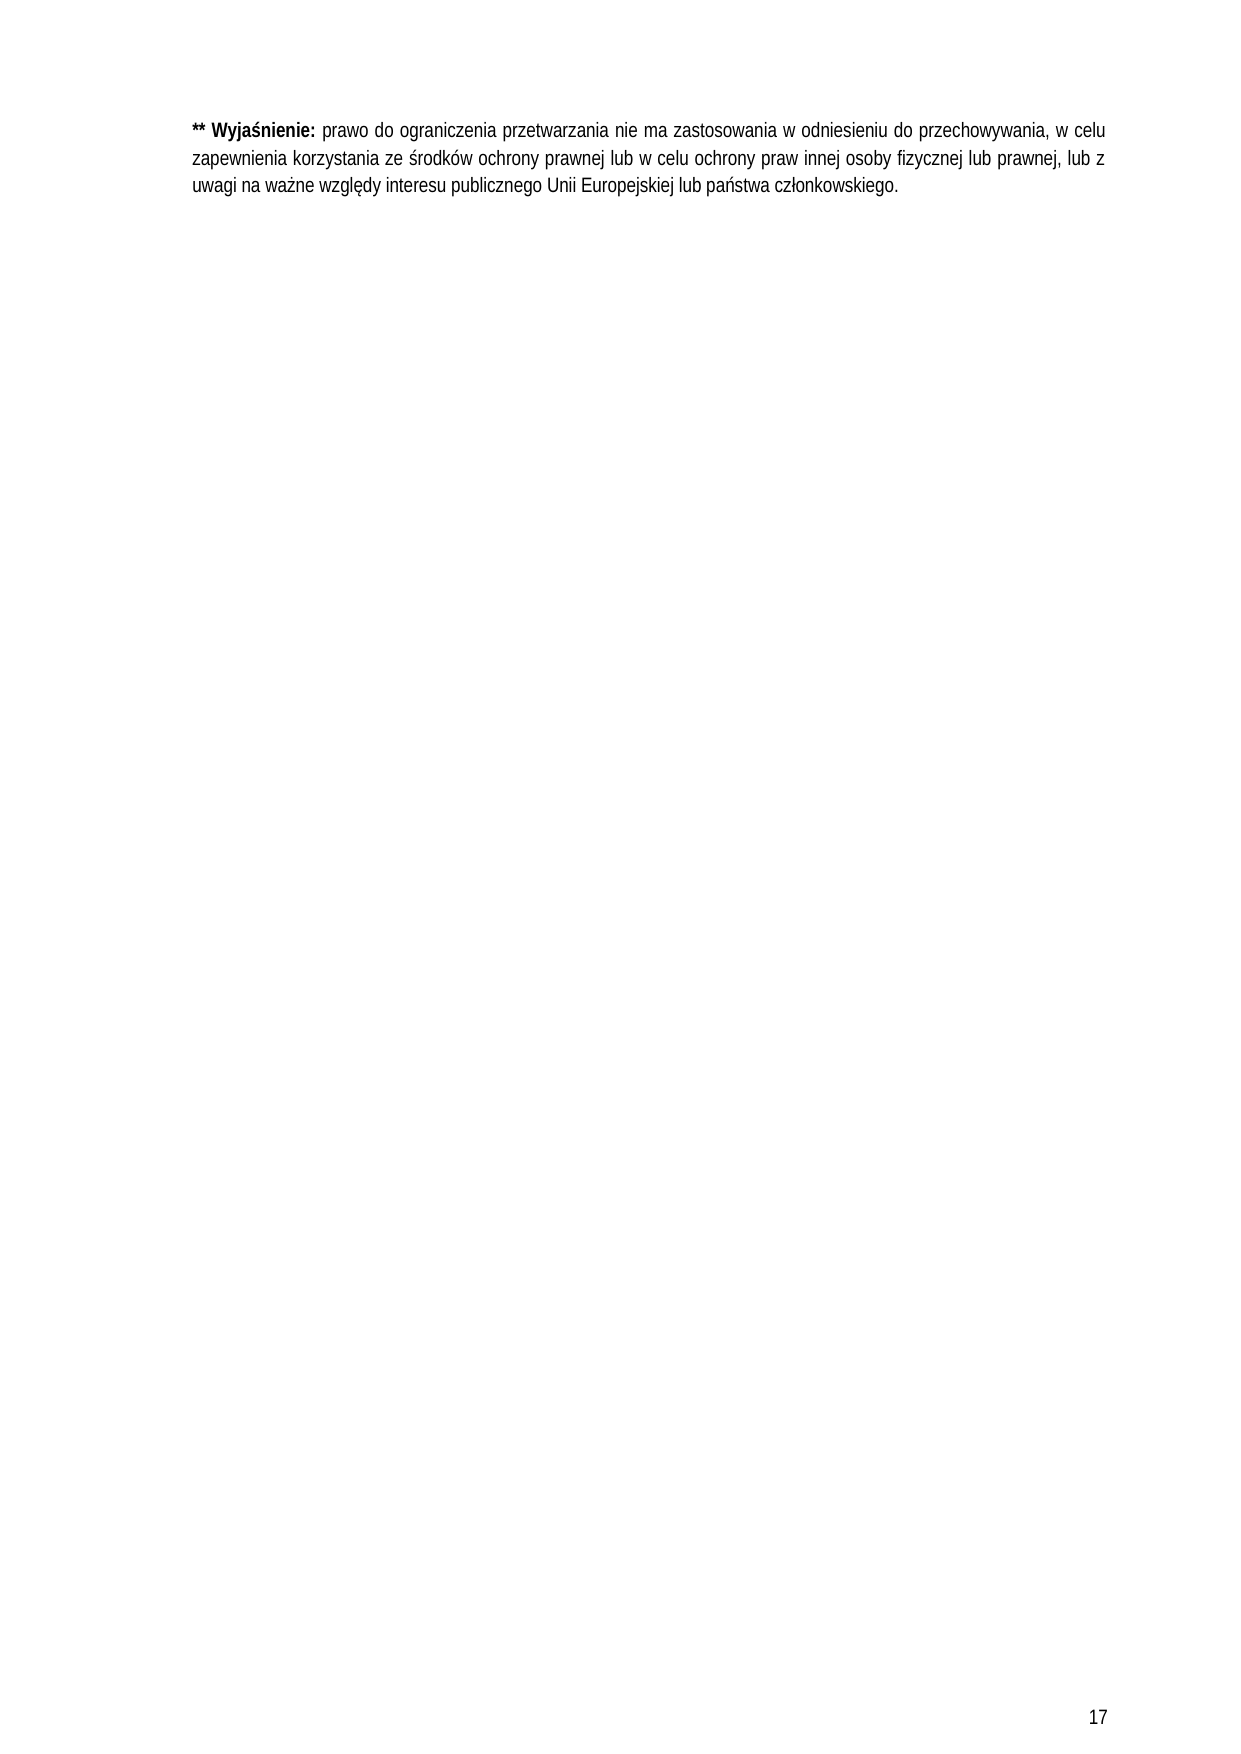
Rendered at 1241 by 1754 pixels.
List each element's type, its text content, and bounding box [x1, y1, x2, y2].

text ** Wyjaśnienie: prawo do ograniczenia przetwarzania nie ma zastosowania w odniesieniu do przechowywania, w celu zapewnienia korzystania ze środków ochrony prawnej lub w celu ochrony praw innej osoby fizycznej lub prawnej, lub z uwagi na ważne względy interesu publicznego Unii Europejskiej lub państwa członkowskiego. [192, 118, 1107, 197]
